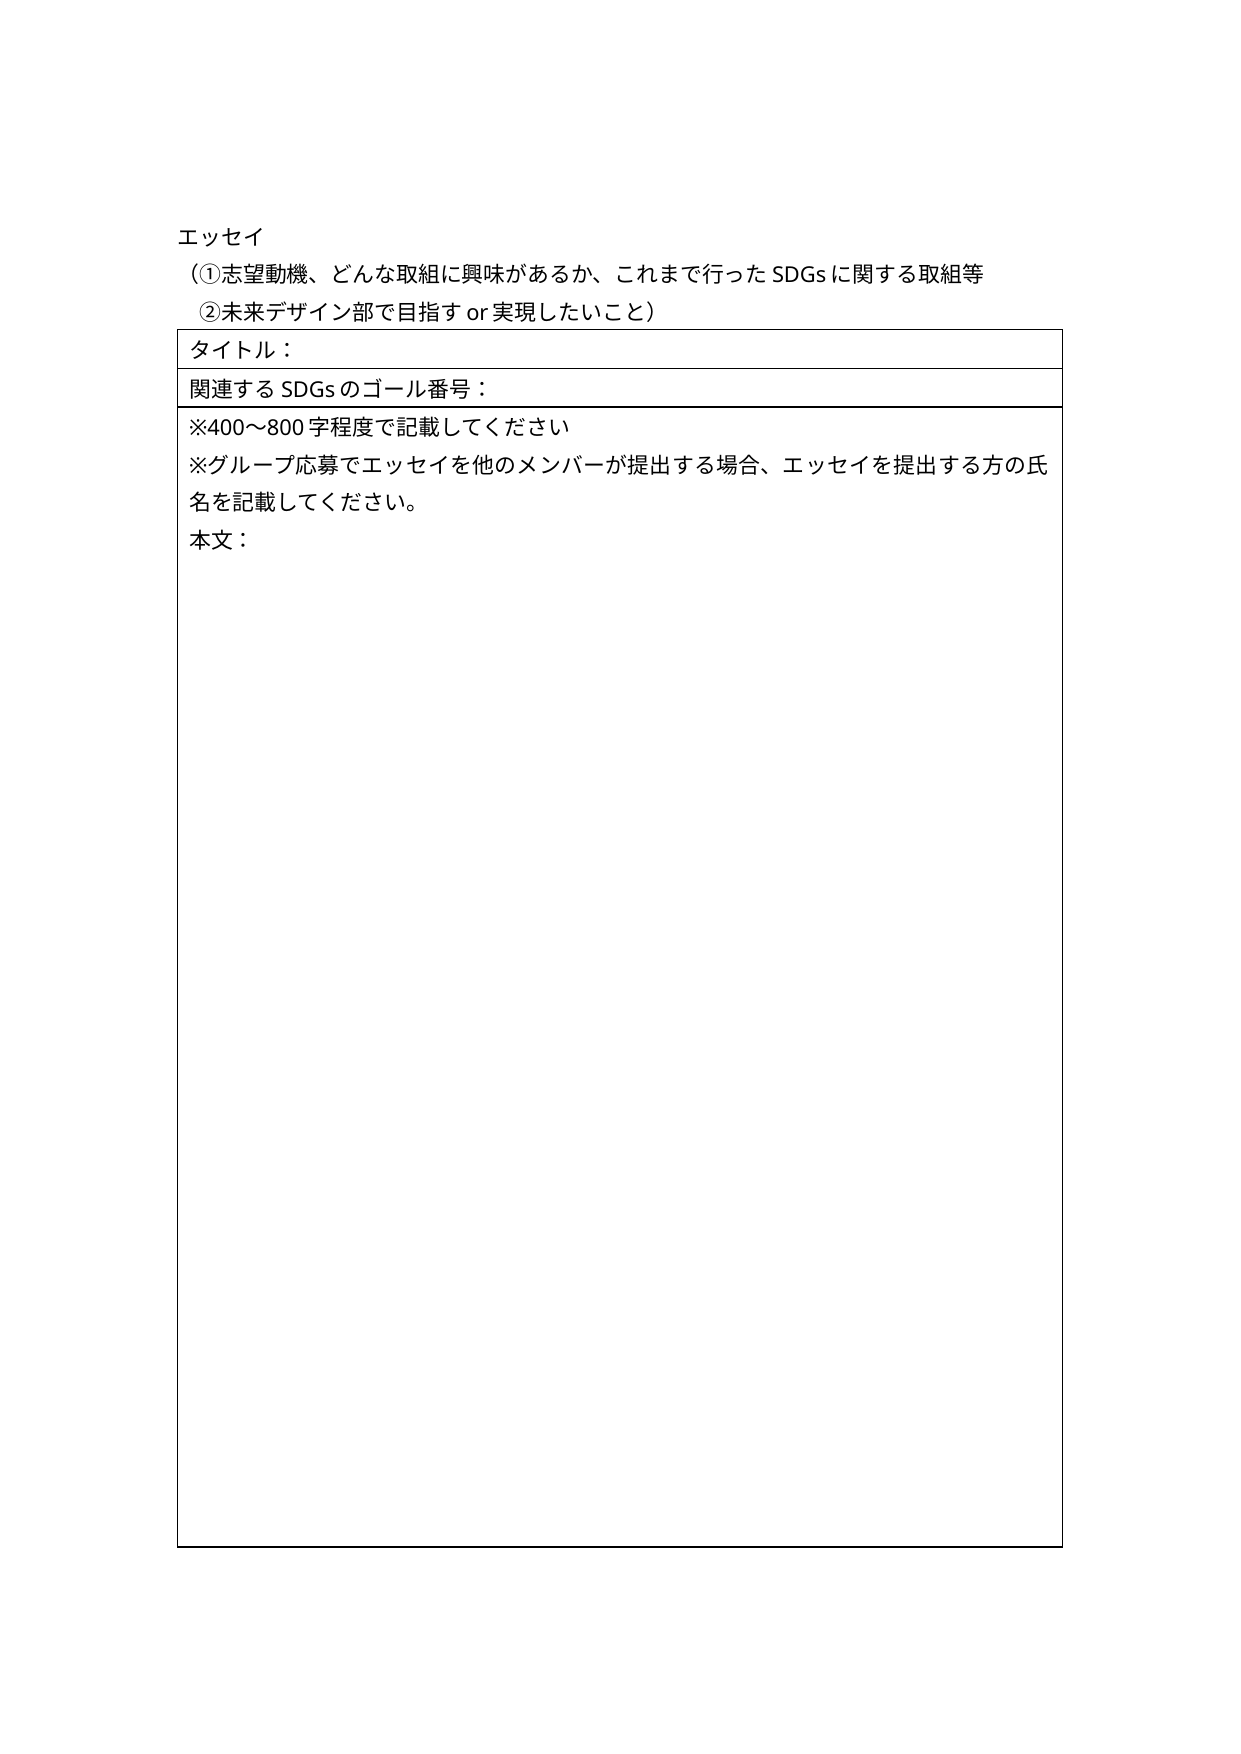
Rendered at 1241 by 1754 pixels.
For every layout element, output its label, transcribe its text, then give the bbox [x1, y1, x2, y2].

text （➀志望動機、どんな取組に興味があるか、これまで行ったSDGsに関する取組等 [177, 254, 1063, 292]
text ②未来デザイン部で目指すor実現したいこと） [177, 292, 1063, 329]
table_cell 関連するSDGsのゴール番号： [178, 369, 1062, 406]
table_cell ※400～800字程度で記載してください ※グループ応募でエッセイを他のメンバーが提出する場合、エッセイを提出する方の氏名を記載してください。 本文： [178, 408, 1062, 1546]
table_header タイトル： [178, 330, 1062, 368]
text エッセイ [177, 217, 1063, 254]
